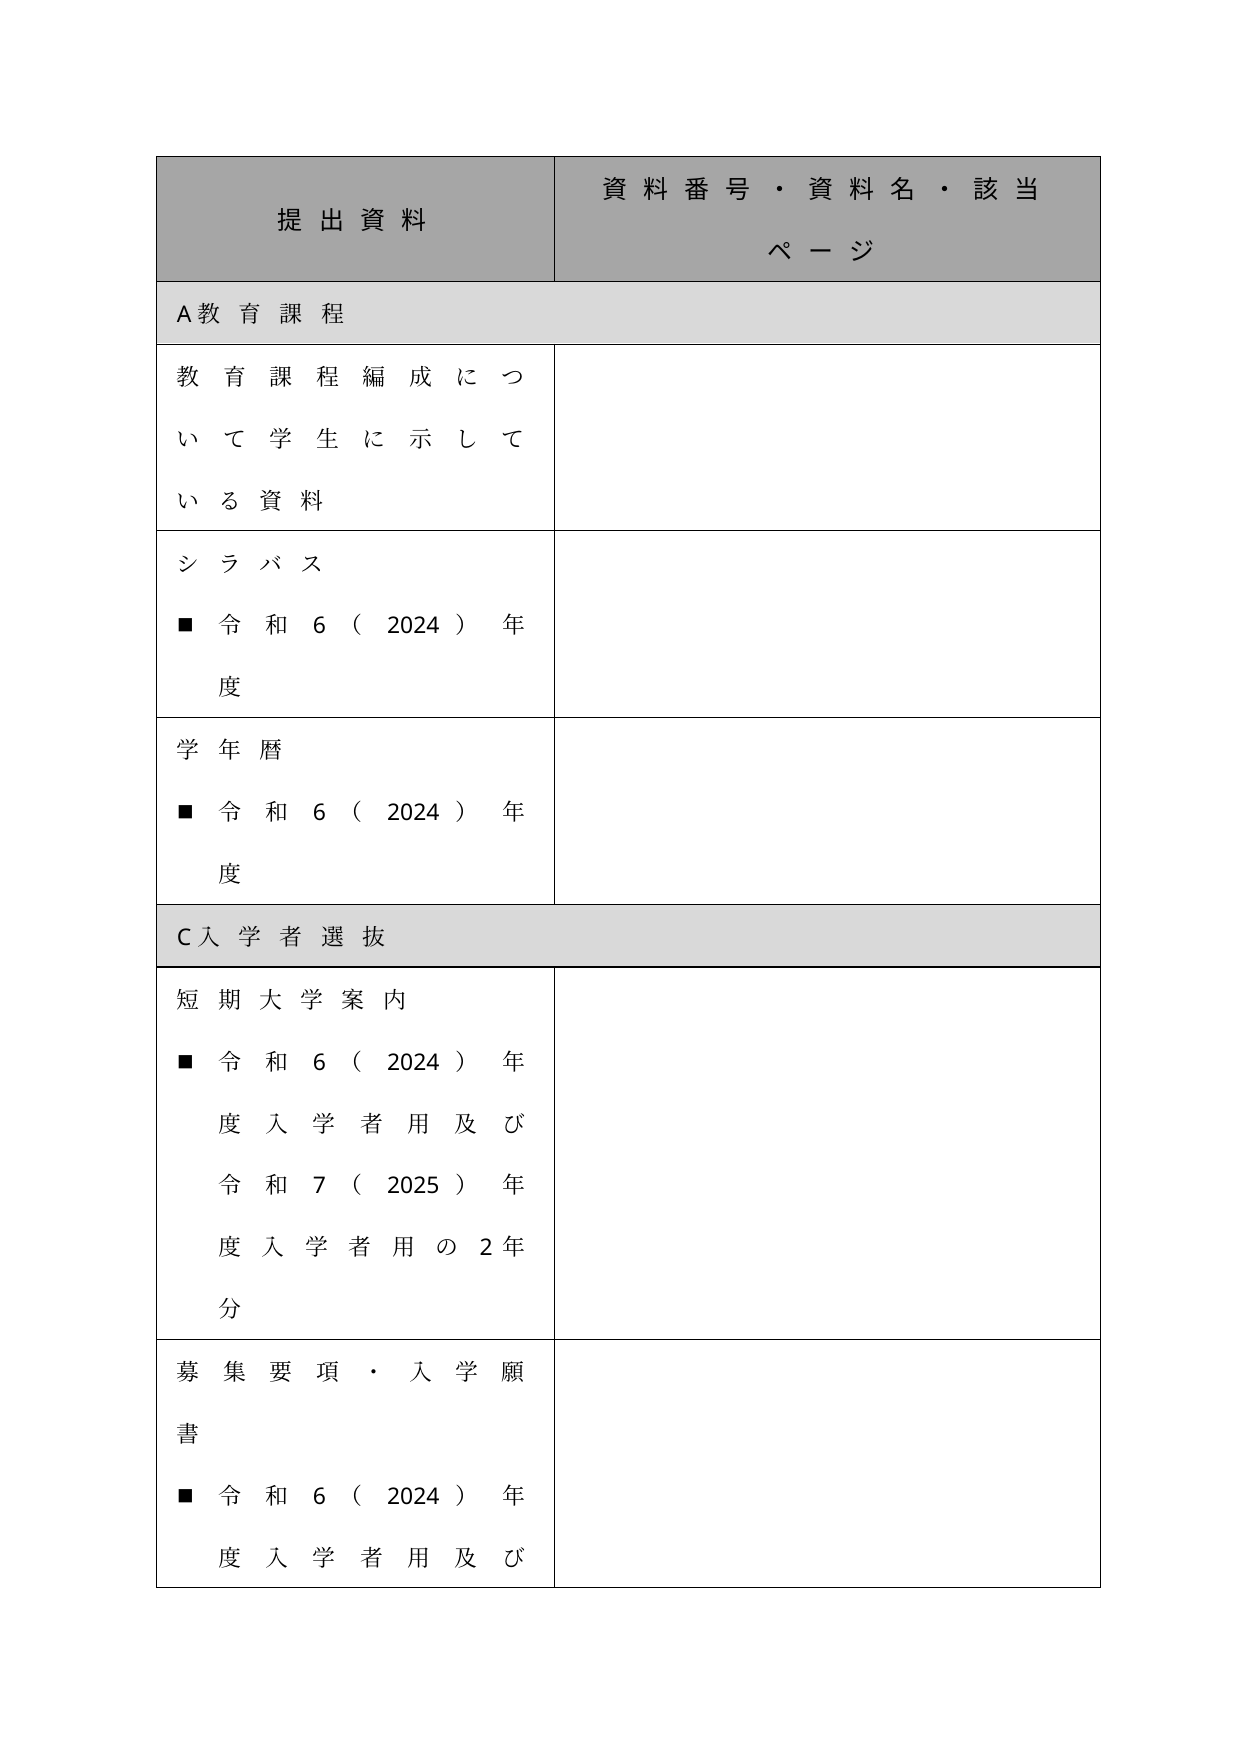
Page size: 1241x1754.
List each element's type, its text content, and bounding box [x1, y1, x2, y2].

table_header 資料番号・資料名・該当ページ [555, 157, 1100, 281]
table_cell [555, 968, 1100, 1339]
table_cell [157, 1340, 554, 1587]
table_header 提出資料 [157, 157, 554, 281]
table_cell C 入学者選抜 [157, 905, 1100, 966]
table_cell [555, 345, 1100, 530]
table_cell [555, 1340, 1100, 1587]
table_cell 学年暦 令和6（2024）年度 [157, 718, 554, 903]
table_cell 教育課程編成について学生に示している資料 [157, 345, 554, 530]
table_cell シラバス 令和6（2024）年度 [157, 531, 554, 717]
table_cell 短期大学案内 令和6（2024）年度入学者用及び令和7（2025）年度入学者用の2年分 [157, 968, 554, 1339]
table_cell [555, 718, 1100, 903]
table_cell A 教育課程 [157, 282, 1100, 343]
table_cell [555, 531, 1100, 717]
